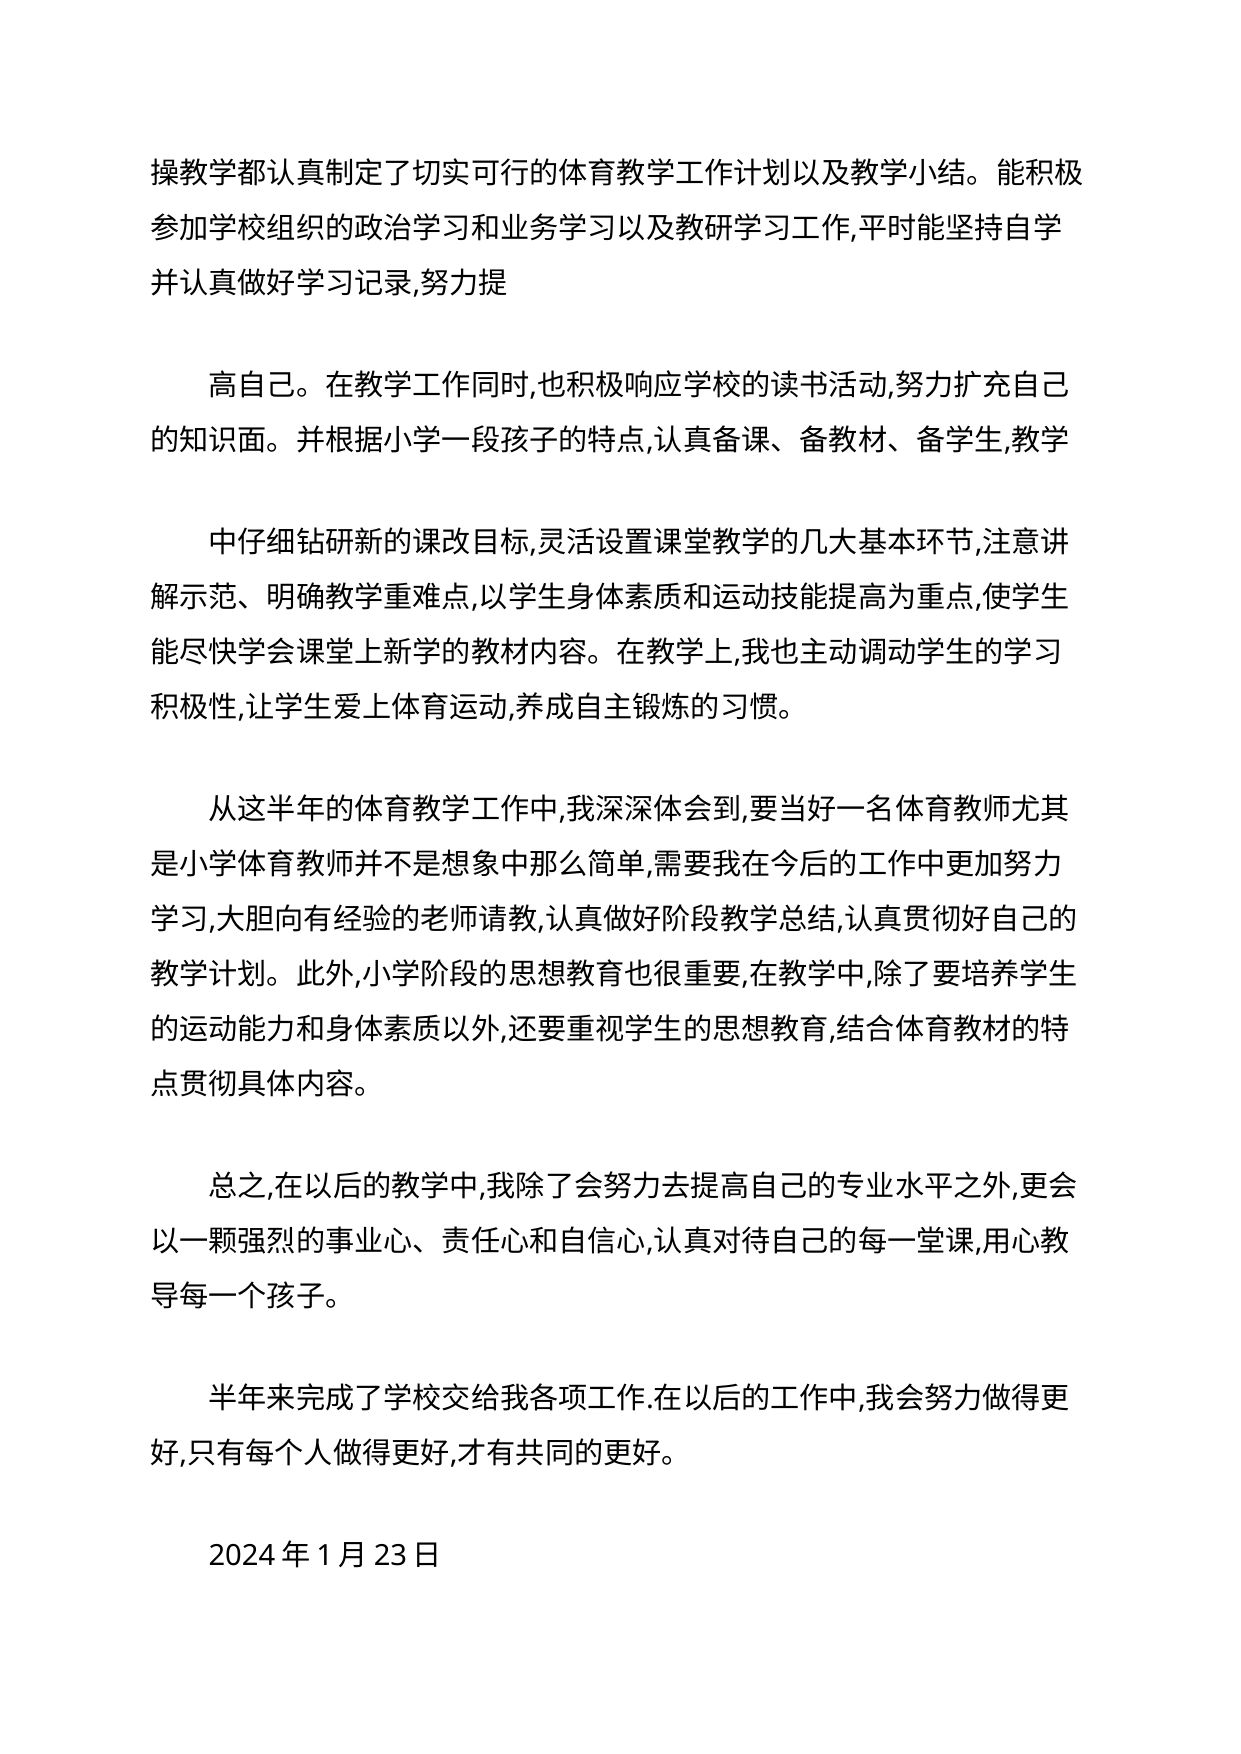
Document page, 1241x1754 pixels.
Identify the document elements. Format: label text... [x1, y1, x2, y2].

text 高自己。在教学工作同时,也积极响应学校的读书活动,努力扩充自己的知识面。并根据小学一段孩子的特点,认真备课、备教材、备学生,教学 [150, 362, 1090, 459]
text 从这半年的体育教学工作中,我深深体会到,要当好一名体育教师尤其是小学体育教师并不是想象中那么简单,需要我在今后的工作中更加努力学习,大胆向有经验的老师请教,认真做好阶段教学总结,认真贯彻好自己的教学计划。此外,小学阶段的思想教育也很重要,在教学中,除了要培养学生的运动能力和身体素质以外,还要重视学生的思想教育,结合体育教材的特点贯彻具体内容。 [150, 786, 1090, 1103]
text 中仔细钻研新的课改目标,灵活设置课堂教学的几大基本环节,注意讲解示范、明确教学重难点,以学生身体素质和运动技能提高为重点,使学生能尽快学会课堂上新学的教材内容。在教学上,我也主动调动学生的学习积极性,让学生爱上体育运动,养成自主锻炼的习惯。 [150, 519, 1090, 726]
text 半年来完成了学校交给我各项工作.在以后的工作中,我会努力做得更好,只有每个人做得更好,才有共同的更好。 [150, 1374, 1090, 1472]
text 2024年1月23日 [150, 1531, 1090, 1574]
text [150, 150, 1090, 302]
text 总之,在以后的教学中,我除了会努力去提高自己的专业水平之外,更会以一颗强烈的事业心、责任心和自信心,认真对待自己的每一堂课,用心教导每一个孩子。 [150, 1163, 1090, 1315]
